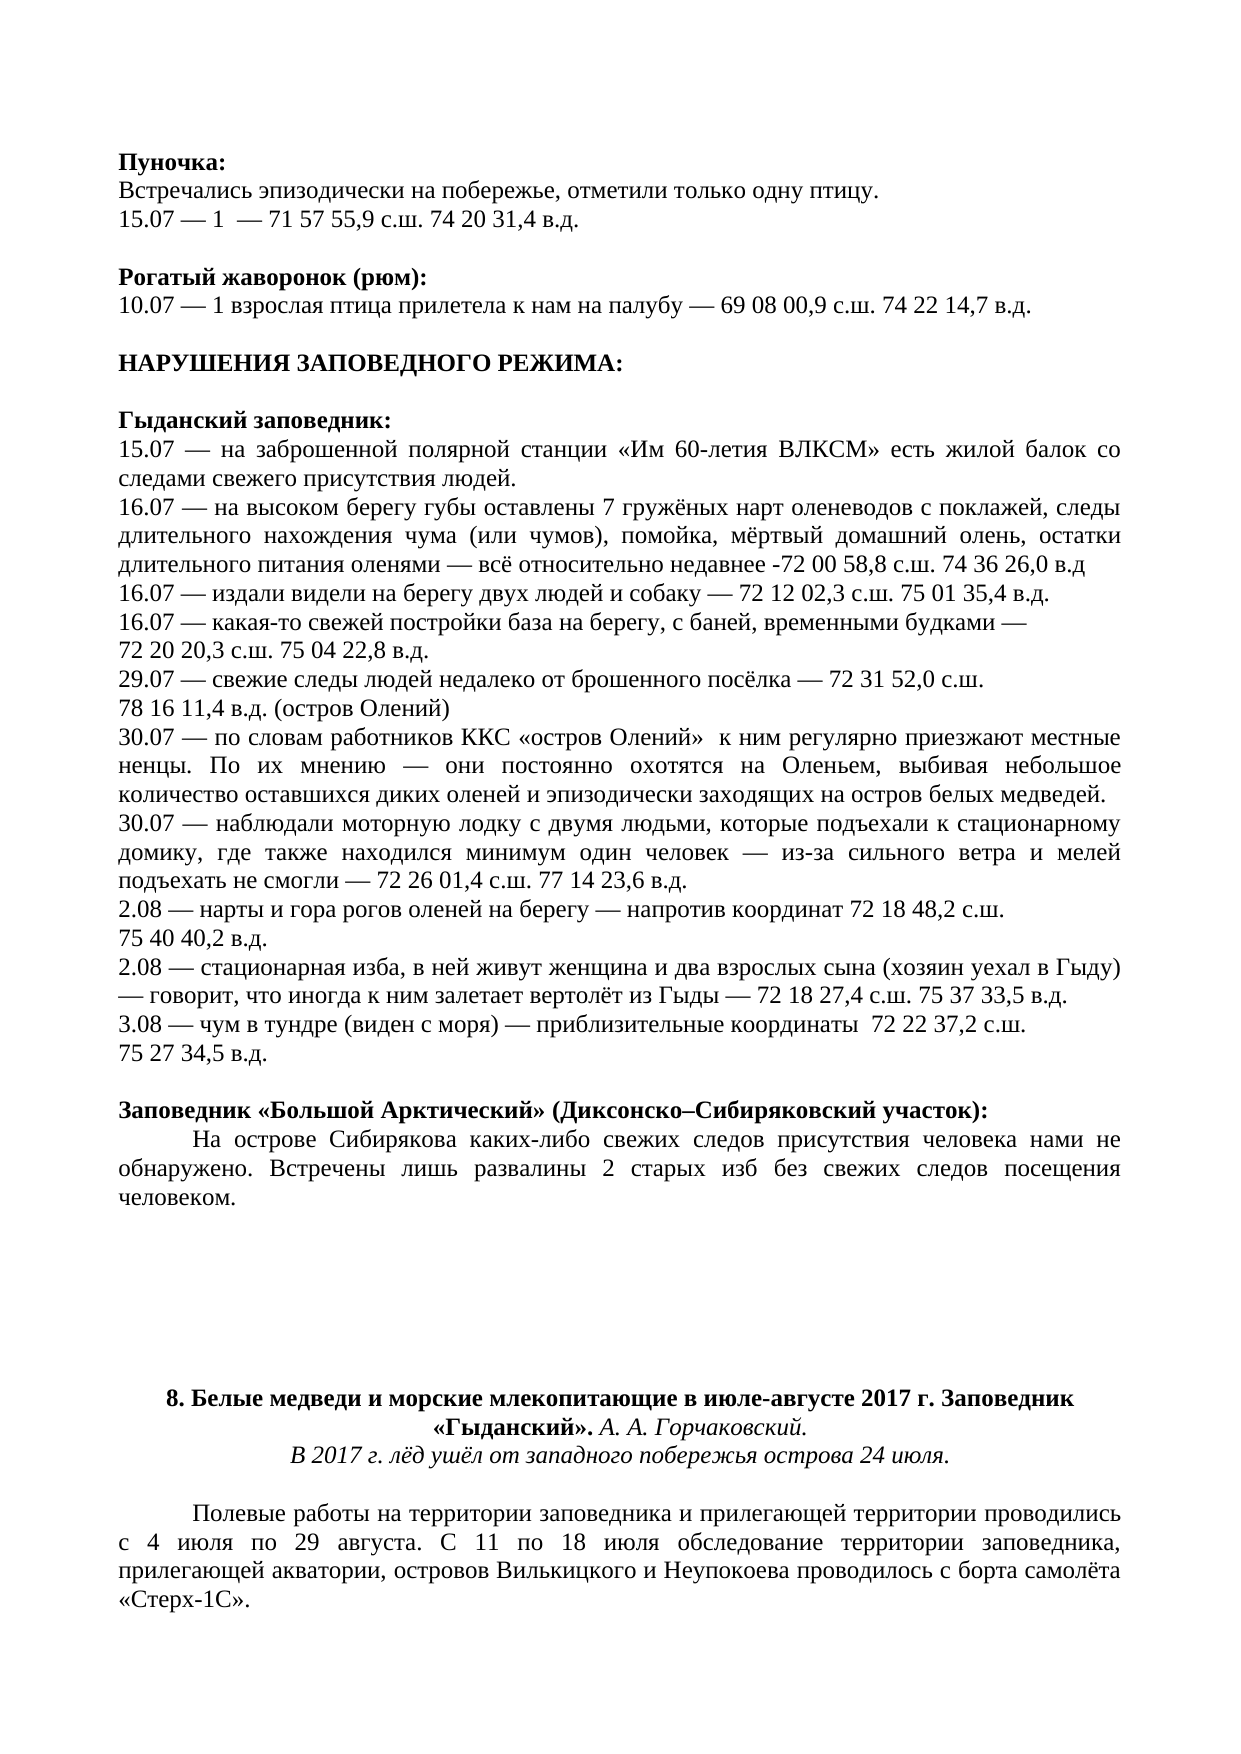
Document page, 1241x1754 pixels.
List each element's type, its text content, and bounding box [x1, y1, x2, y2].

text Встречались эпизодически на побережье, отметили только одну птицу. [118, 176, 1122, 204]
text 29.07 — свежие следы людей недалеко от брошенного посёлка — 72 31 52,0 с.ш. [118, 664, 1122, 693]
text 75 27 34,5 в.д. [118, 1038, 1122, 1067]
text Полевые работы на территории заповедника и прилегающей территории проводились с 4 июля по 29 августа. С 11 по 18 июля обследование территории заповедника, прилегающей акватории, островов Вилькицкого и Неупокоева проводилось с борта самолёта «Стерх-1С». [118, 1498, 1122, 1613]
text 3.08 — чум в тундре (виден с моря) — приблизительные координаты 72 22 37,2 с.ш. [118, 1009, 1122, 1038]
text Рогатый жаворонок (рюм): [118, 262, 1122, 291]
text 15.07 — 1 — 71 57 55,9 с.ш. 74 20 31,4 в.д. [118, 204, 1122, 233]
text Гыданский заповедник: [118, 406, 1122, 434]
text 16.07 — издали видели на берегу двух людей и собаку — 72 12 02,3 с.ш. 75 01 35,4 в.д. [118, 578, 1122, 607]
text 2.08 — нарты и гора рогов оленей на берегу — напротив координат 72 18 48,2 с.ш. [118, 894, 1122, 923]
text 15.07 — на заброшенной полярной станции «Им 60-летия ВЛКСМ» есть жилой балок со следами свежего присутствия людей. [118, 434, 1122, 492]
text 16.07 — на высоком берегу губы оставлены 7 гружёных нарт оленеводов с поклажей, следы длительного нахождения чума (или чумов), помойка, мёртвый домашний олень, остатки длительного питания оленями — всё относительно недавнее -72 00 58,8 с.ш. 74 36 26,0 в.д [118, 492, 1122, 578]
text 10.07 — 1 взрослая птица прилетела к нам на палубу — 69 08 00,9 с.ш. 74 22 14,7 в.д. [118, 291, 1122, 319]
text 75 40 40,2 в.д. [118, 923, 1122, 952]
text 8. Белые медведи и морские млекопитающие в июле-августе 2017 г. Заповедник «Гыданский». А. А. Горчаковский. [118, 1383, 1122, 1441]
text 2.08 — стационарная изба, в ней живут женщина и два взрослых сына (хозяин уехал в Гыду) — говорит, что иногда к ним залетает вертолёт из Гыды — 72 18 27,4 с.ш. 75 37 33,5 в.д. [118, 952, 1122, 1009]
text НАРУШЕНИЯ ЗАПОВЕДНОГО РЕЖИМА: [118, 348, 1122, 377]
text 72 20 20,3 с.ш. 75 04 22,8 в.д. [118, 636, 1122, 664]
text Пуночка: [118, 147, 1122, 176]
text 78 16 11,4 в.д. (остров Олений) [118, 693, 1122, 722]
text На острове Сибирякова каких-либо свежих следов присутствия человека нами не обнаружено. Встречены лишь развалины 2 старых изб без свежих следов посещения человеком. [118, 1124, 1122, 1211]
text 30.07 — по словам работников ККС «остров Олений» к ним регулярно приезжают местные ненцы. По их мнению — они постоянно охотятся на Оленьем, выбивая небольшое количество оставшихся диких оленей и эпизодически заходящих на остров белых медведей. [118, 722, 1122, 808]
text 16.07 — какая-то свежей постройки база на берегу, с баней, временными будками — [118, 607, 1122, 636]
text В 2017 г. лёд ушёл от западного побережья острова 24 июля. [118, 1441, 1122, 1469]
text Заповедник «Большой Арктический» (Диксонско–Сибиряковский участок): [118, 1096, 1122, 1124]
text 30.07 — наблюдали моторную лодку с двумя людьми, которые подъехали к стационарному домику, где также находился минимум один человек — из-за сильного ветра и мелей подъехать не смогли — 72 26 01,4 с.ш. 77 14 23,6 в.д. [118, 808, 1122, 894]
